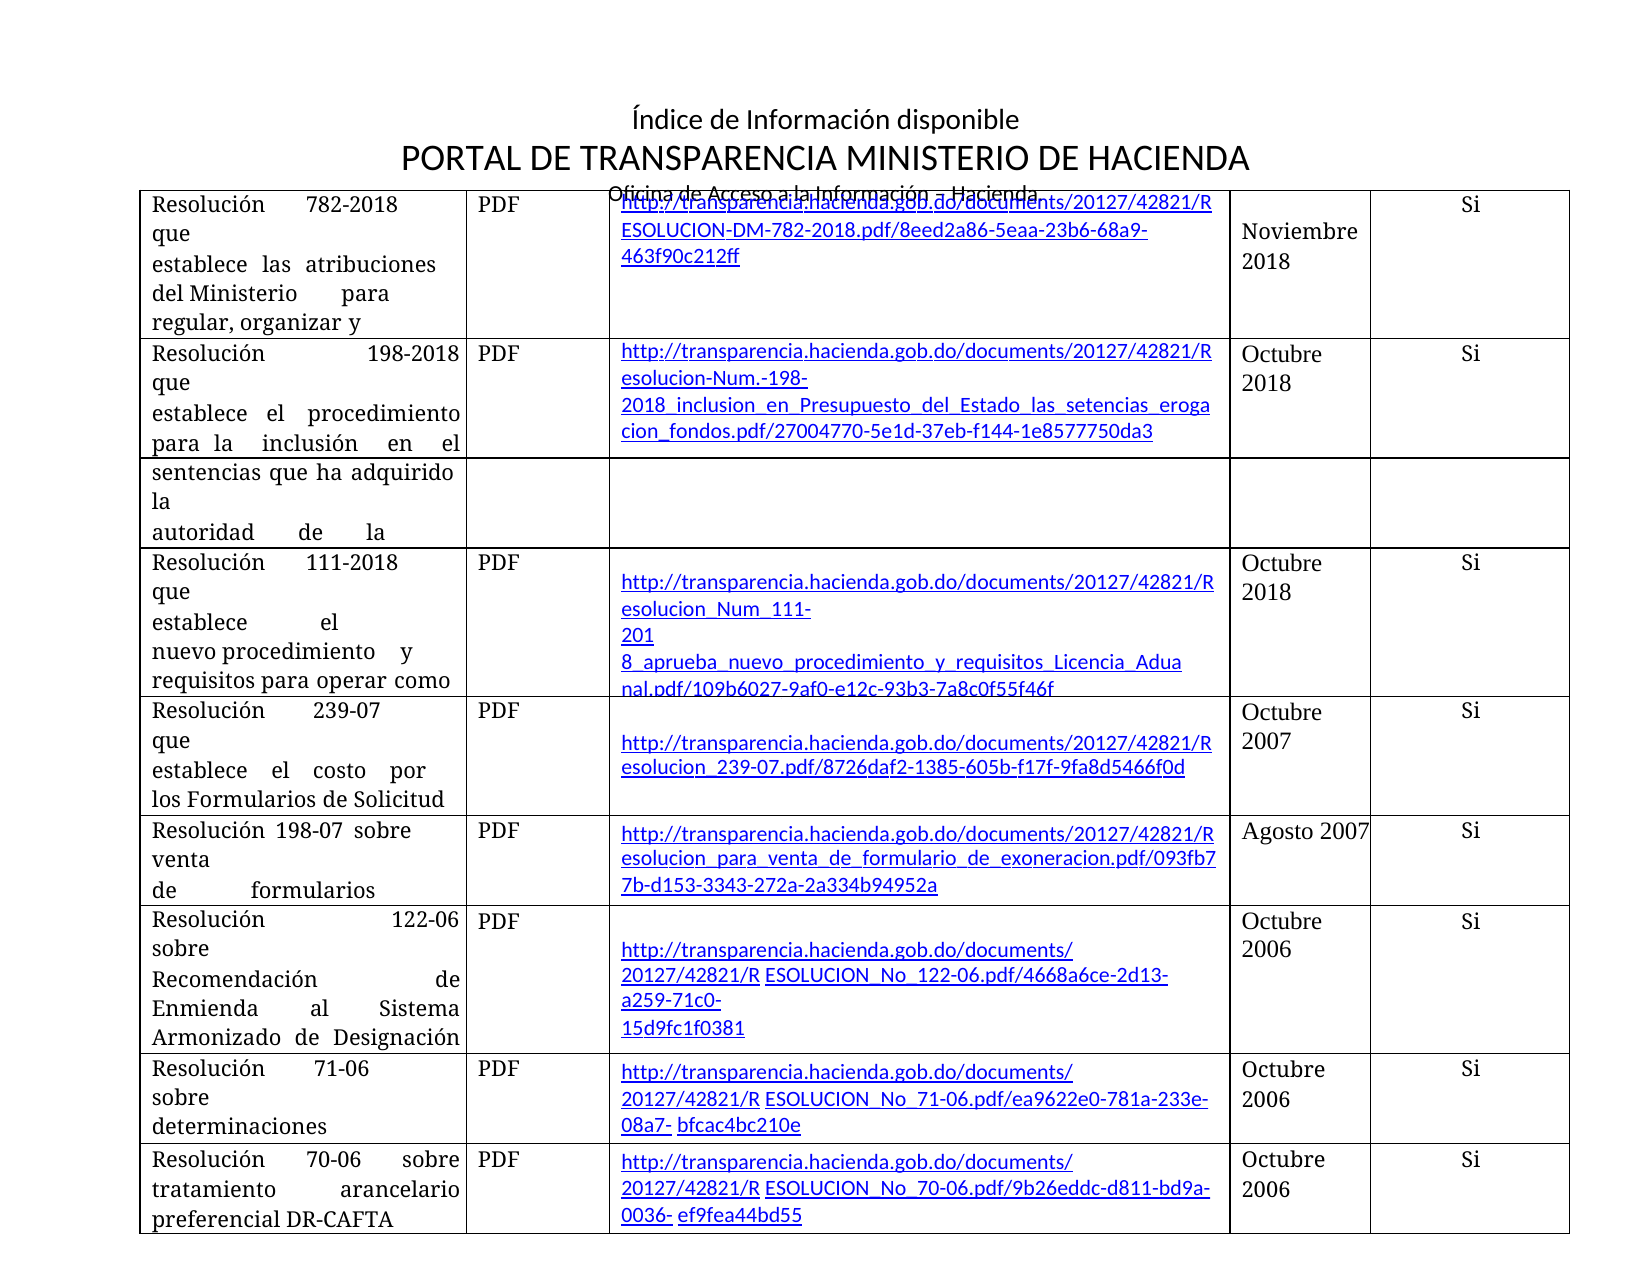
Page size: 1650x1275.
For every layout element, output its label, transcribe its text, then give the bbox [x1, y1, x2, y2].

table_cell Si [1371, 549, 1569, 696]
table_cell Si [1371, 697, 1569, 815]
table_cell Si [1371, 816, 1569, 904]
table_cell PDF [467, 697, 609, 815]
table_cell [610, 459, 1229, 547]
table_cell http://transparencia.hacienda.gob.do/documents/20127/42821/R esolucion_Num_111- 2018_aprueba_nuevo_procedimiento_y_requisitos_Licencia_Adua nal.pdf/109b6027-9af0-e12c-93b3-7a8c0f55f46f [610, 549, 1229, 696]
table_cell http://transparencia.hacienda.gob.do/documents/20127/42821/R ESOLUCION_No_71-06.pdf/ea9622e0-781a-233e-08a7- bfcac4bc210e [610, 1054, 1229, 1143]
table_cell PDF [467, 816, 609, 904]
table_cell http://transparencia.hacienda.gob.do/documents/20127/42821/R esolucion_239-07.pdf/8726daf2-1385-605b-f17f-9fa8d5466f0d [610, 697, 1229, 815]
table_cell PDF [467, 906, 609, 1053]
table_cell http://transparencia.hacienda.gob.do/documents/20127/42821/R esolucion_para_venta_de_formulario_de_exoneracion.pdf/093fb7 7b-d153-3343-272a-2a334b94952a [610, 816, 1229, 904]
table_cell PDF [467, 1144, 609, 1232]
table_cell PDF [467, 549, 609, 696]
table_cell Resolución 198-07 sobre venta de formularios de exoneraciones [141, 816, 466, 904]
table_cell Si [1371, 1054, 1569, 1143]
table_cell Octubre 2018 [1231, 339, 1370, 457]
table_cell Si [1371, 1144, 1569, 1232]
table_cell Resolución 71-06 sobre determinaciones aranceles aduanales aplicables [141, 1054, 466, 1143]
table_cell Resolución 782-2018 que establece las atribuciones del Ministerio para regular, organizar y supervisar los juegos de azar [141, 191, 466, 338]
table_cell Resolución 122-06 sobre Recomendación de Enmienda al Sistema Armonizado de Designación y Codificación de Mercancías [141, 906, 466, 1053]
table_cell PDF [467, 339, 609, 457]
table_cell [467, 459, 609, 547]
table_cell PDF [467, 1054, 609, 1143]
table_cell Octubre 2007 [1231, 697, 1370, 815]
table_cell [1371, 459, 1569, 547]
table_cell Si [1371, 906, 1569, 1053]
table_cell Noviembre 2018 [1231, 191, 1370, 338]
table_cell sentencias que ha adquirido la autoridad de la cosa irrevocablemente juzgada [141, 459, 466, 547]
table_cell PDF [467, 191, 609, 338]
table_cell http://transparencia.hacienda.gob.do/documents/20127/42821/R ESOLUCION_No_122-06.pdf/4668a6ce-2d13-a259-71c0- 15d9fc1f0381 [610, 906, 1229, 1053]
table_cell http://transparencia.hacienda.gob.do/documents/20127/42821/R esolucion-Num.-198- 2018_inclusion_en_Presupuesto_del_Estado_las_setencias_eroga cion_fondos.pdf/27004770-5e1d-37eb-f144-1e8577750da3 [610, 339, 1229, 457]
table_cell Resolución 198-2018 que establece el procedimiento para la inclusión en el Presupuesto Nacional de las [141, 339, 466, 457]
table_cell Si [1371, 191, 1569, 338]
table_cell Octubre 2018 [1231, 549, 1370, 696]
table_cell Resolución 70-06 sobre tratamiento arancelario preferencial DR-CAFTA [141, 1144, 466, 1232]
table_cell Resolución 239-07 que establece el costo por los Formularios de Solicitud de Exoneración [141, 697, 466, 815]
table_cell http://transparencia.hacienda.gob.do/documents/20127/42821/R ESOLUCION-DM-782-2018.pdf/8eed2a86-5eaa-23b6-68a9- 463f90c212ff [610, 191, 1229, 338]
table_cell Octubre 2006 [1231, 906, 1370, 1053]
table_cell [1231, 459, 1370, 547]
table_cell Agosto 2007 [1231, 816, 1370, 904]
table_cell Octubre 2006 [1231, 1144, 1370, 1232]
table_cell Octubre 2006 [1231, 1054, 1370, 1143]
table_cell http://transparencia.hacienda.gob.do/documents/20127/42821/R ESOLUCION_No_70-06.pdf/9b26eddc-d811-bd9a-0036- ef9fea44bd55 [610, 1144, 1229, 1232]
table_cell Resolución 111-2018 que establece el nuevo procedimiento y requisitos para operar como agentes aduanales [141, 549, 466, 696]
table_cell Si [1371, 339, 1569, 457]
